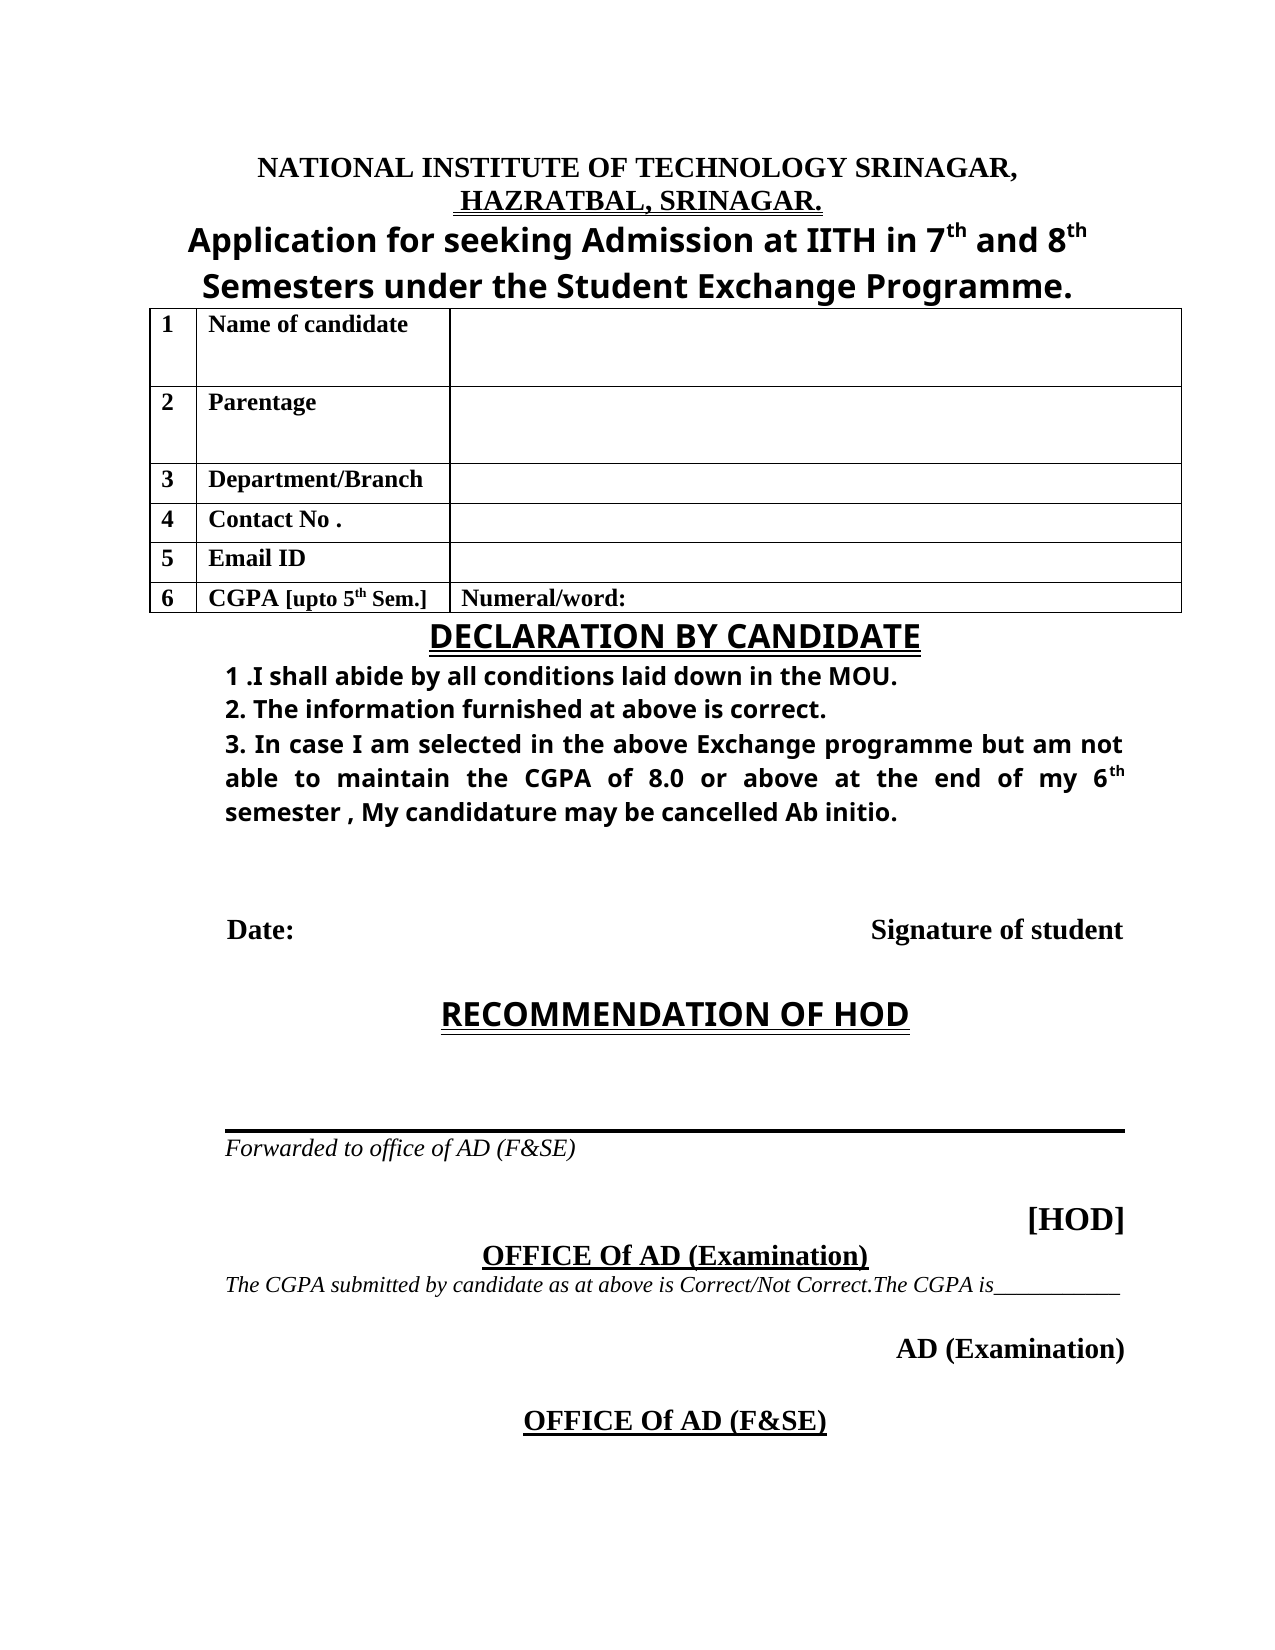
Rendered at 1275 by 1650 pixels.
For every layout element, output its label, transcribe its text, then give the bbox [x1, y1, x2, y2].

text NATIONAL INSTITUTE OF TECHNOLOGY SRINAGAR, [150, 150, 1125, 183]
text DECLARATION BY CANDIDATE [225, 613, 1125, 658]
text AD (Examination) [225, 1331, 1125, 1365]
text Application for seeking Admission at IITH in 7th and 8th Semesters under the Student Exchange Programme. [150, 217, 1125, 308]
text 2. The information furnished at above is correct. [225, 692, 1125, 726]
text OFFICE Of AD (F&SE) [225, 1403, 1125, 1437]
table_cell 4 [151, 504, 196, 542]
table_cell [451, 543, 1181, 582]
table_cell Numeral/word: [451, 583, 1181, 612]
table_cell 6 [151, 583, 196, 612]
table_cell Parentage [197, 387, 449, 463]
table_header Name of candidate [197, 309, 449, 386]
table_cell CGPA [upto 5th Sem.] [197, 583, 449, 612]
text [HOD] [225, 1200, 1125, 1238]
table_cell 5 [151, 543, 196, 582]
text The CGPA submitted by candidate as at above is Correct/Not Correct.The CGPA is___________ [225, 1272, 1125, 1298]
table_cell Contact No . [197, 504, 449, 542]
text Forwarded to office of AD (F&SE) [225, 1133, 1125, 1161]
table_cell 2 [151, 387, 196, 463]
table_cell [451, 387, 1181, 463]
text RECOMMENDATION OF HOD [225, 991, 1125, 1037]
table_cell Email ID [197, 543, 449, 582]
table_cell [451, 504, 1181, 542]
table_cell [451, 464, 1181, 503]
text Date: Signature of student [225, 912, 1125, 946]
text HAZRATBAL, SRINAGAR. [150, 183, 1125, 217]
text 3. In case I am selected in the above Exchange programme but am not able to maintain the CGPA of 8.0 or above at the end of my 6th semester , My candidature may be cancelled Ab initio. [225, 726, 1125, 828]
table_cell 3 [151, 464, 196, 503]
text OFFICE Of AD (Examination) [225, 1238, 1125, 1272]
table_header 1 [151, 309, 196, 386]
table_cell Department/Branch [197, 464, 449, 503]
text 1 .I shall abide by all conditions laid down in the MOU. [225, 658, 1125, 692]
table_header [451, 309, 1181, 386]
